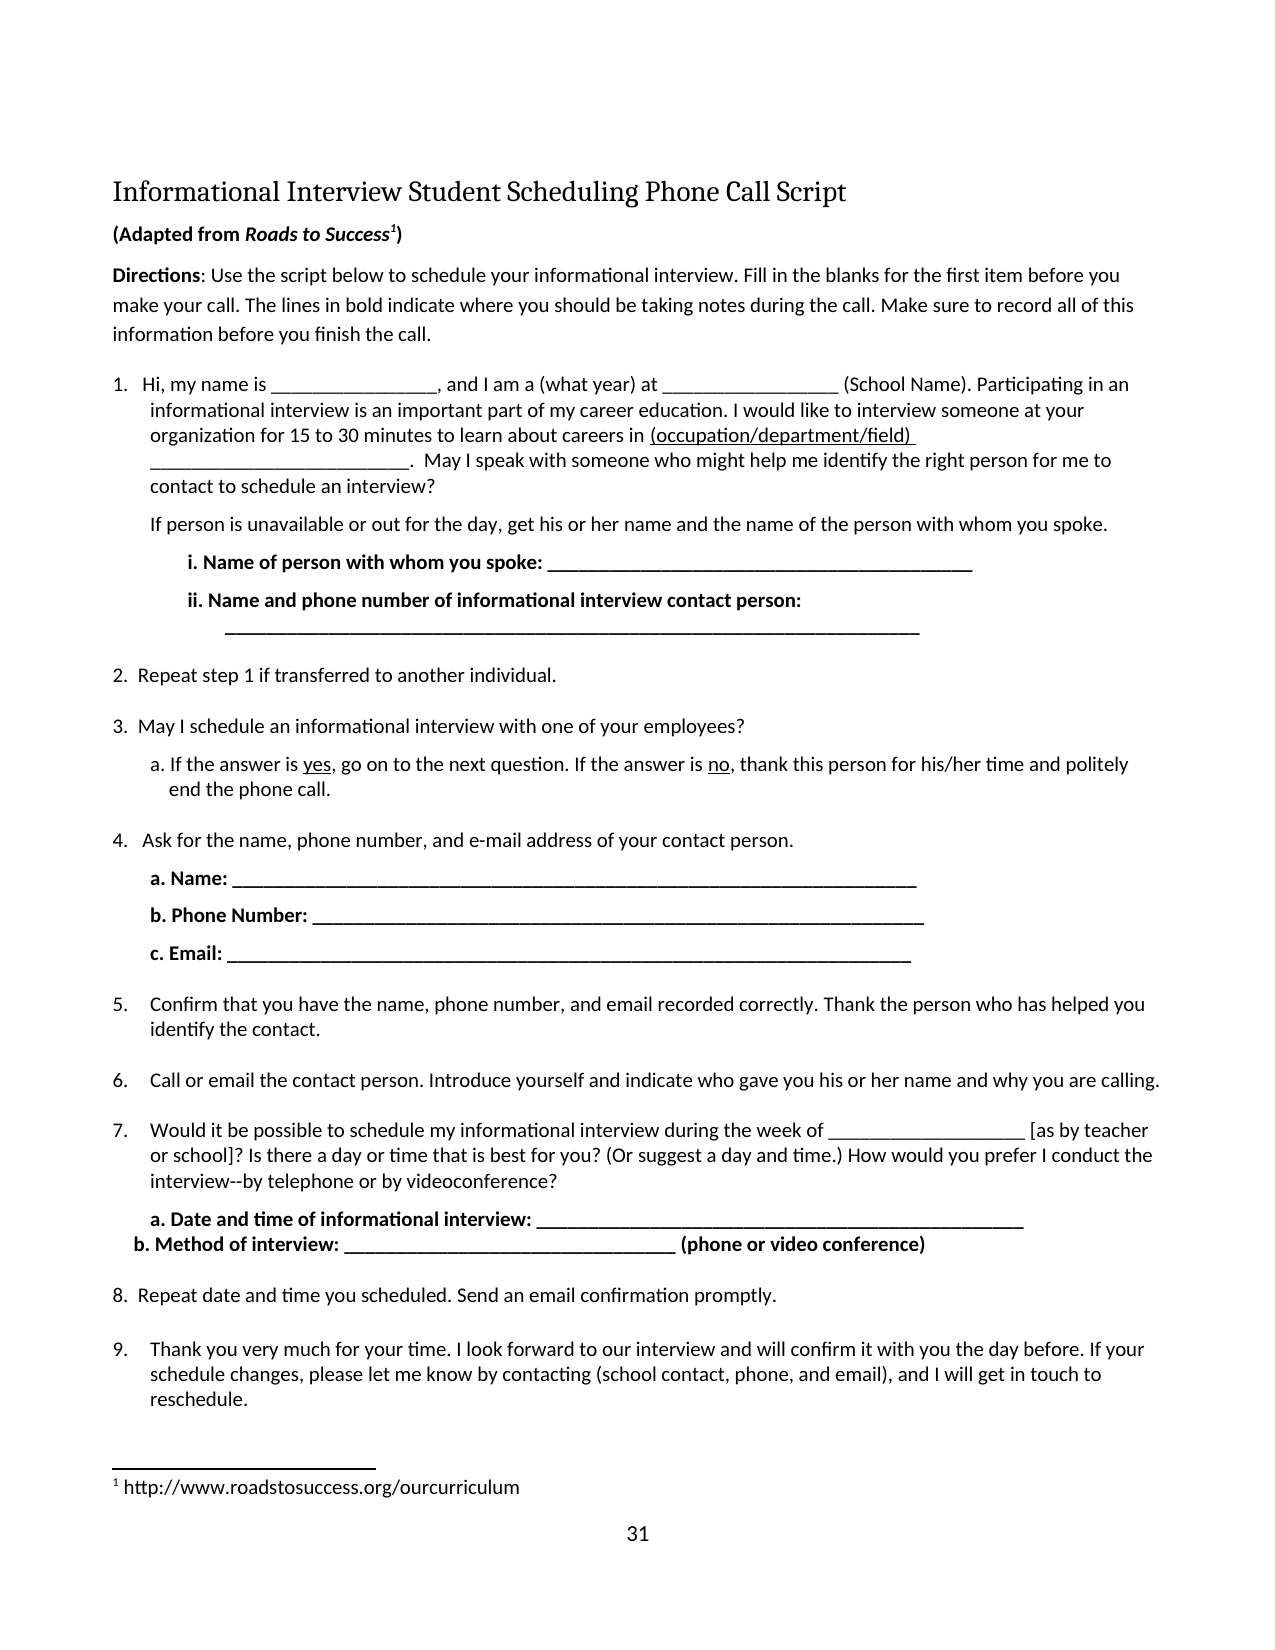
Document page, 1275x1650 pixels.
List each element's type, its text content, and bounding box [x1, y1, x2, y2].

list Confirm that you have the name, phone number, and email recorded correctly. Thank the person who has helped you identify the contact. [112, 991, 1162, 1042]
text 1. Hi, my name is ________________, and I am a (what year) at _________________ (School Name). Participating in an informational interview is an important part of my career education. I would like to interview someone at your organization for 15 to 30 minutes to learn about careers in (occupation/department/field) _________________________. May I speak with someone who might help me identify the right person for me to contact to schedule an interview? [112, 371, 1162, 498]
text a. Date and time of informational interview: _______________________________________________ [150, 1206, 1162, 1231]
text 2. Repeat step 1 if transferred to another individual. [112, 663, 1162, 688]
text i. Name of person with whom you spoke: _________________________________________ [187, 549, 1162, 574]
subtitle Informational Interview Student Scheduling Phone Call Script [112, 175, 1162, 208]
list Thank you very much for your time. I look forward to our interview and will confirm it with you the day before. If your schedule changes, please let me know by contacting (school contact, phone, and email), and I will get in touch to reschedule. [112, 1336, 1162, 1412]
text a. Name: __________________________________________________________________ [150, 865, 1162, 890]
text 4. Ask for the name, phone number, and e-mail address of your contact person. [112, 827, 1162, 852]
list Call or email the contact person. Introduce yourself and indicate who gave you his or her name and why you are calling. [112, 1067, 1162, 1092]
text (Adapted from Roads to Success) [112, 208, 1162, 246]
text b. Phone Number: ___________________________________________________________ [150, 903, 1162, 928]
text Directions: Use the script below to schedule your informational interview. Fill in the blanks for the first item before you make your call. The lines in bold indicate where you should be taking notes during the call. Make sure to record all of this information before you finish the call. [112, 259, 1162, 346]
text ii. Name and phone number of informational interview contact person: ___________________________________________________________________ [187, 587, 1162, 638]
text b. Method of interview: ________________________________ (phone or video conference) [112, 1231, 1162, 1257]
list Would it be possible to schedule my informational interview during the week of ___________________ [as by teacher or school]? Is there a day or time that is best for you? (Or suggest a day and time.) How would you prefer I conduct the interview--by telephone or by videoconference? [112, 1117, 1162, 1193]
text If person is unavailable or out for the day, get his or her name and the name of the person with whom you spoke. [150, 511, 1162, 536]
text 8. Repeat date and time you scheduled. Send an email confirmation promptly. [112, 1282, 1162, 1308]
text c. Email: __________________________________________________________________ [150, 941, 1162, 966]
text 3. May I schedule an informational interview with one of your employees? [112, 713, 1162, 738]
text a. If the answer is yes, go on to the next question. If the answer is no, thank this person for his/her time and politely end the phone call. [150, 751, 1162, 802]
